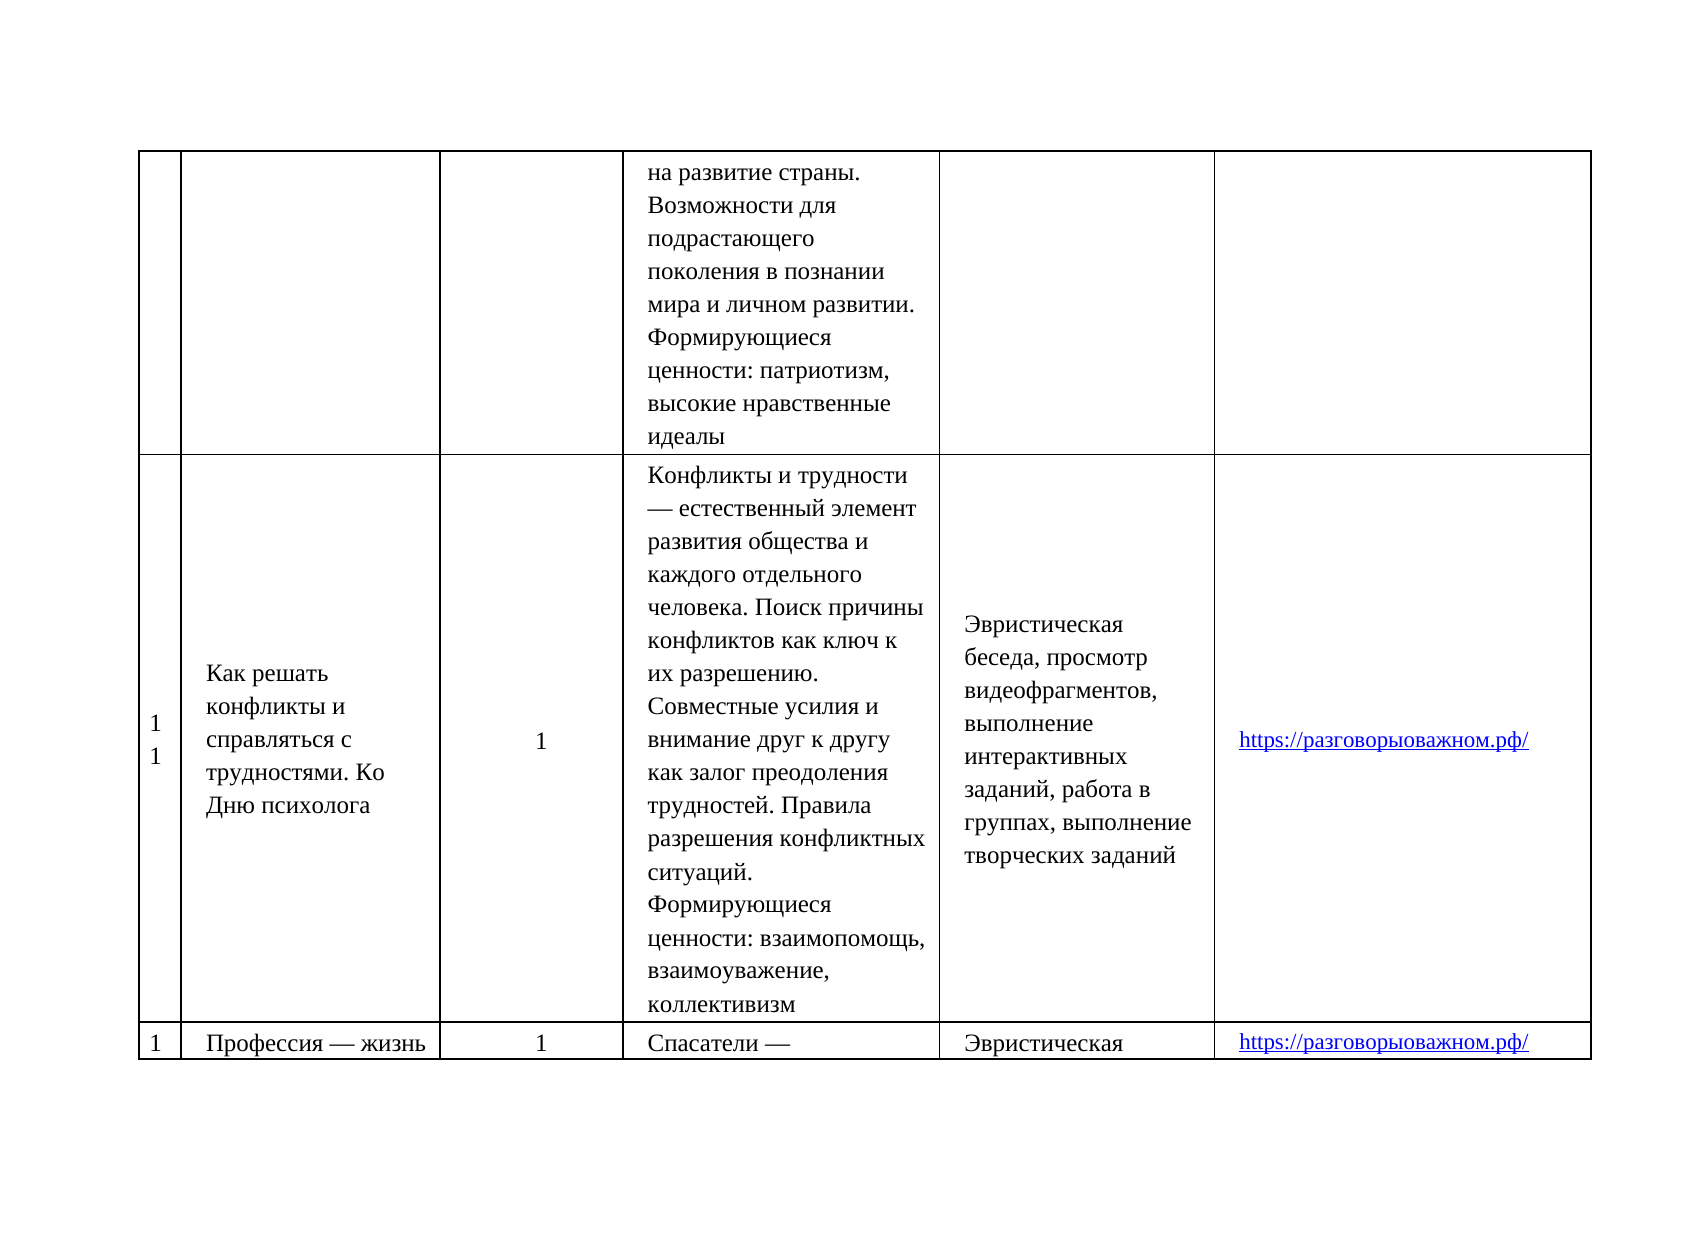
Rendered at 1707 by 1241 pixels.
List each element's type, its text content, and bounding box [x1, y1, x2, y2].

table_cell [182, 1023, 439, 1058]
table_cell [182, 152, 439, 453]
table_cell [940, 1023, 1214, 1058]
table_cell Конфликты и трудности — естественный элемент развития общества и каждого отдельного человека. Поиск причины конфликтов как ключ к их разрешению. Совместные усилия и внимание друг к другу как залог преодоления трудностей. Правила разрешения конфликтных ситуаций. Формирующиеся ценности: взаимопомощь, взаимоуважение, коллективизм [624, 455, 939, 1021]
table_cell 1 [441, 455, 622, 1021]
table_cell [1215, 1023, 1590, 1058]
table_cell Как решать конфликты и справляться с трудностями. Ко Дню психолога [182, 455, 439, 1021]
table_cell 1 [441, 152, 622, 453]
table_cell 12 [140, 1023, 180, 1058]
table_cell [624, 152, 939, 453]
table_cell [1215, 152, 1590, 453]
table_cell https://разговорыоважном.рф/ [1215, 455, 1590, 1021]
table_cell 10 [140, 152, 180, 453]
table_cell 1 [441, 1023, 622, 1058]
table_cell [940, 152, 1214, 453]
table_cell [624, 1023, 939, 1058]
table_cell Эвристическая беседа, просмотр видеофрагментов, выполнение интерактивных заданий, работа в группах, выполнение творческих заданий [940, 455, 1214, 1021]
table_cell 11 [140, 455, 180, 1021]
